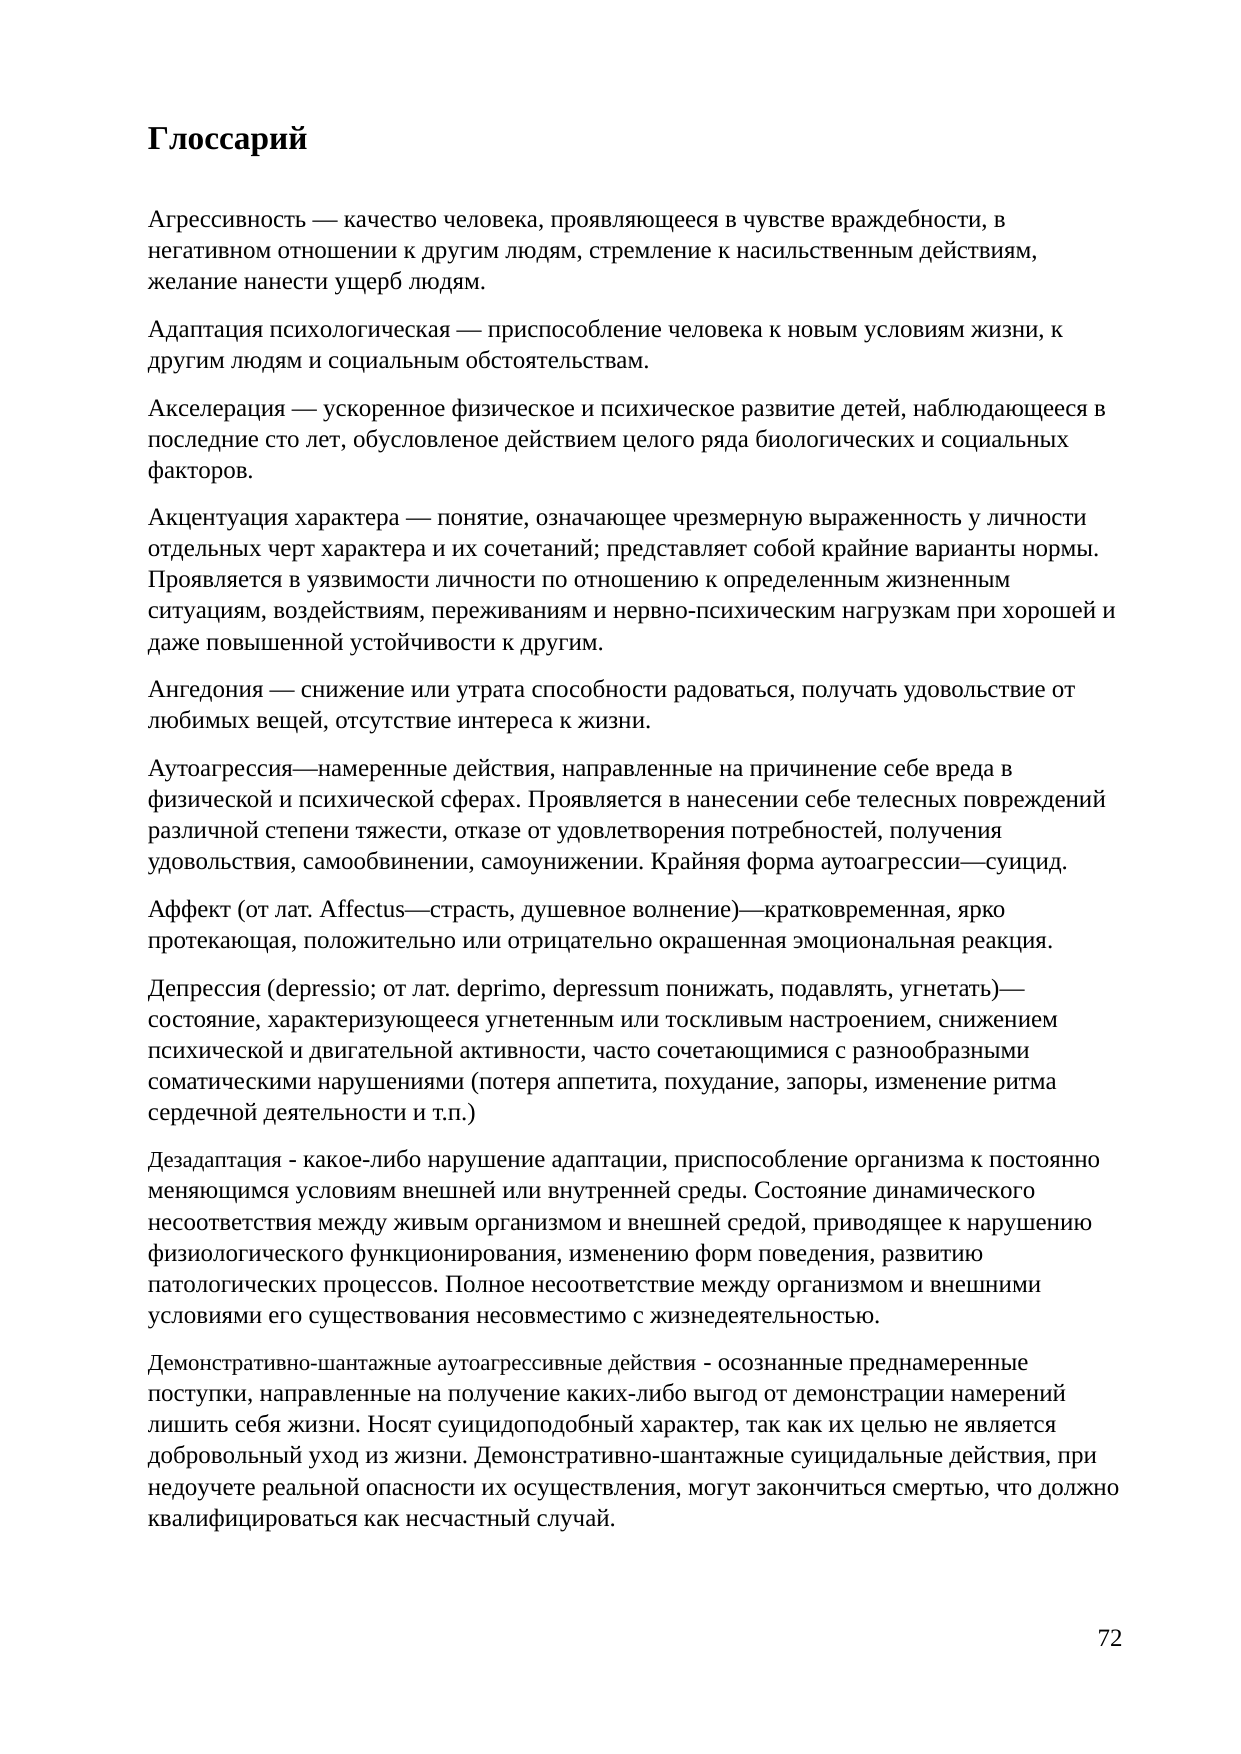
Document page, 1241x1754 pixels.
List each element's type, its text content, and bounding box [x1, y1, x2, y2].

text Акселерация — ускоренное физическое и психическое развитие детей, наблюдающееся в последние сто лет, обусловленое действием целого ряда биологических и социальных факторов. [148, 393, 1122, 483]
text Агрессивность — качество человека, проявляющееся в чувстве враждебности, в негативном отношении к другим людям, стремление к насильственным действиям, желание нанести ущерб людям. [148, 204, 1122, 295]
subtitle Глоссарий [148, 118, 1122, 156]
text Аутоагрессия—намеренные действия, направленные на причинение себе вреда в физической и психической сферах. Проявляется в нанесении себе телесных повреждений различной степени тяжести, отказе от удовлетворения потребностей, получения удовольствия, самообвинении, самоунижении. Крайняя форма аутоагрессии—суицид. [148, 753, 1122, 875]
text Адаптация психологическая — приспособление человека к новым условиям жизни, к другим людям и социальным обстоятельствам. [148, 314, 1122, 374]
text Депрессия (depressio; от лат. deprimo, depressum понижать, подавлять, угнетать)—состояние, характеризующееся угнетенным или тоскливым настроением, снижением психической и двигательной активности, часто сочетающимися с разнообразными соматическими нарушениями (потеря аппетита, похудание, запоры, изменение ритма сердечной деятельности и т.п.) [148, 973, 1122, 1126]
text Аффект (от лат. Affectus—страсть, душевное волнение)—кратковременная, ярко протекающая, положительно или отрицательно окрашенная эмоциональная реакция. [148, 894, 1122, 954]
text Дезадаптация - какое-либо нарушение адаптации, приспособление организма к постоянно меняющимся условиям внешней или внутренней среды. Состояние динамического несоответствия между живым организмом и внешней средой, приводящее к нарушению физиологического функционирования, изменению форм поведения, развитию патологических процессов. Полное несоответствие между организмом и внешними условиями его существования несовместимо с жизнедеятельностью. [148, 1144, 1122, 1328]
text Демонстративно-шантажные аутоагрессивные действия - осознанные преднамеренные поступки, направленные на получение каких-либо выгод от демонстрации намерений лишить себя жизни. Носят суицидоподобный характер, так как их целью не является добровольный уход из жизни. Демонстративно-шантажные суицидальные действия, при недоучете реальной опасности их осуществления, могут закончиться смертью, что должно квалифицироваться как несчастный случай. [148, 1347, 1122, 1531]
text Ангедония — снижение или утрата способности радоваться, получать удовольствие от любимых вещей, отсутствие интереса к жизни. [148, 674, 1122, 734]
text Акцентуация характера — понятие, означающее чрезмерную выраженность у личности отдельных черт характера и их сочетаний; представляет собой крайние варианты нормы. Проявляется в уязвимости личности по отношению к определенным жизненным ситуациям, воздействиям, переживаниям и нервно-психическим нагрузкам при хорошей и даже повышенной устойчивости к другим. [148, 502, 1122, 655]
